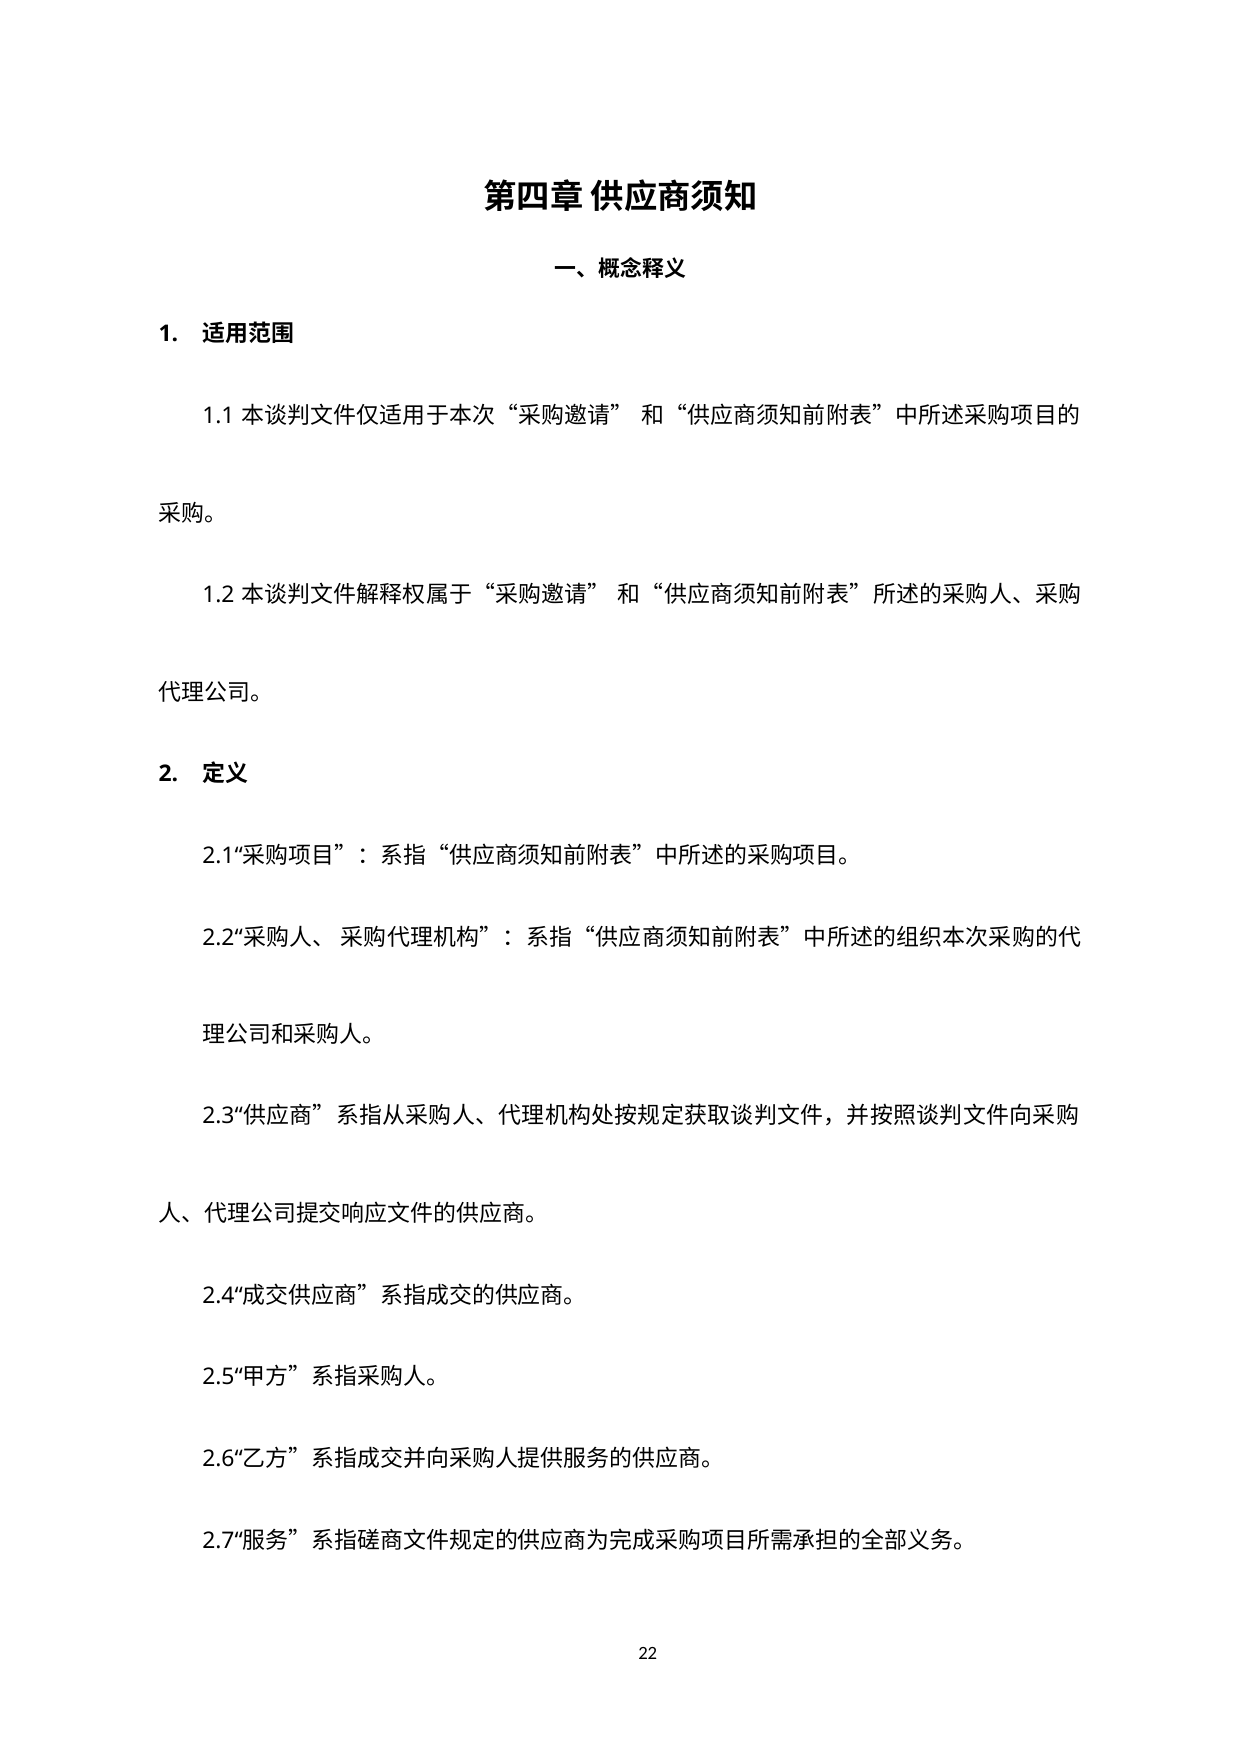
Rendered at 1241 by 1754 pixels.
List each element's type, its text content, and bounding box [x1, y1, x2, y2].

list 定义 [158, 739, 1082, 804]
list 2.4“成交供应商”系指成交的供应商。 [158, 1261, 1082, 1326]
list 2.1“采购项目”：系指“供应商须知前附表”中所述的采购项目。 [158, 821, 1082, 886]
list 2.7“服务”系指磋商文件规定的供应商为完成采购项目所需承担的全部义务。 [158, 1506, 1082, 1571]
text 一、概念释义 [158, 251, 1082, 283]
list 1.2 本谈判文件解释权属于“采购邀请” 和“供应商须知前附表”所述的采购人、采购代理公司。 [158, 560, 1082, 723]
list 2.5“甲方”系指采购人。 [158, 1342, 1082, 1407]
list 2.3“供应商”系指从采购人、代理机构处按规定获取谈判文件，并按照谈判文件向采购人、代理公司提交响应文件的供应商。 [158, 1082, 1082, 1244]
list 1.1 本谈判文件仅适用于本次“采购邀请” 和“供应商须知前附表”中所述采购项目的采购。 [158, 381, 1082, 543]
list 2.2“采购人、 采购代理机构”：系指“供应商须知前附表”中所述的组织本次采购的代理公司和采购人。 [202, 902, 1082, 1065]
text 第四章 供应商须知 [158, 162, 1082, 227]
list 适用范围 [158, 299, 1082, 364]
list 2.6“乙方”系指成交并向采购人提供服务的供应商。 [158, 1424, 1082, 1489]
